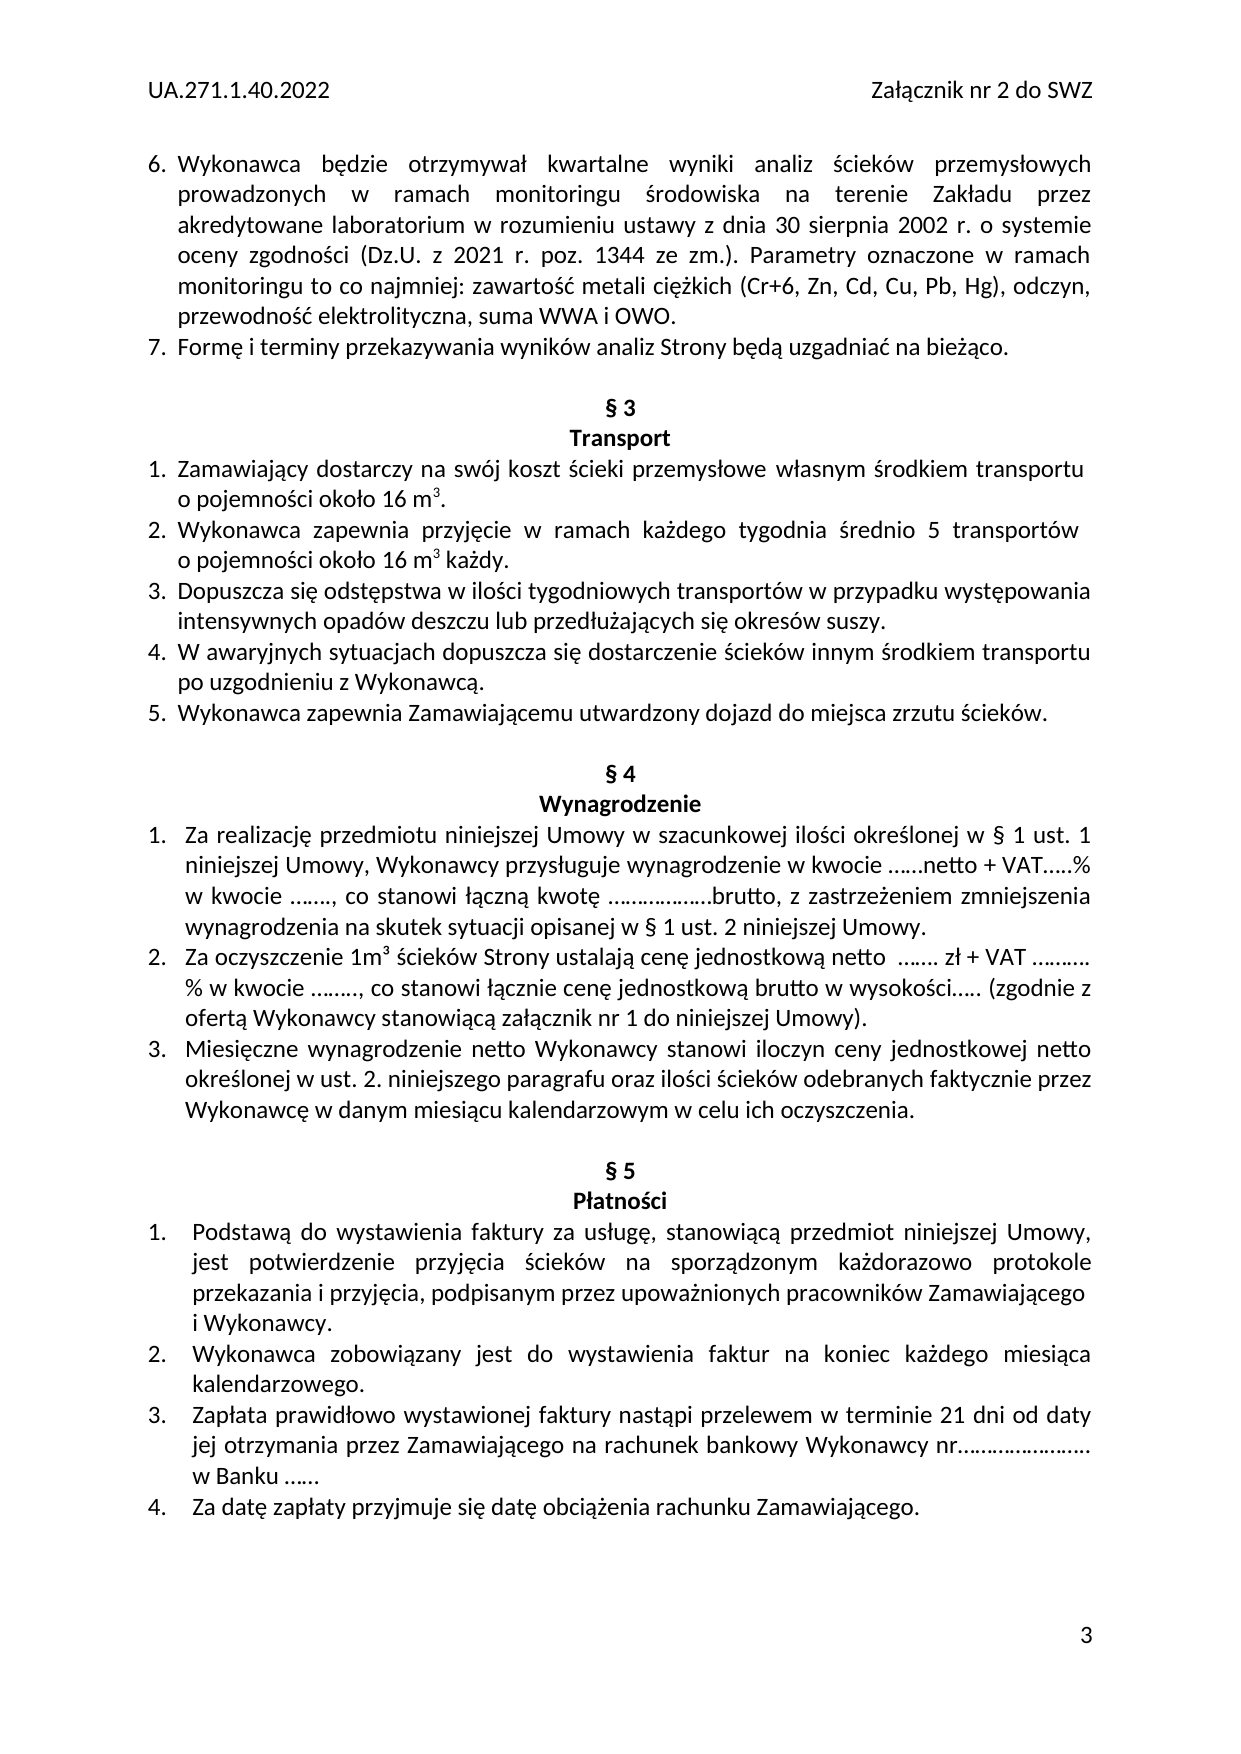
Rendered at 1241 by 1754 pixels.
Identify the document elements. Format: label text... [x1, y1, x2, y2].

list Dopuszcza się odstępstwa w ilości tygodniowych transportów w przypadku występowania intensywnych opadów deszczu lub przedłużających się okresów suszy. [148, 575, 1092, 636]
text § 4 [148, 758, 1092, 789]
list Za oczyszczenie 1m³ ścieków Strony ustalają cenę jednostkową netto ……. zł + VAT ……….% w kwocie …….., co stanowi łącznie cenę jednostkową brutto w wysokości….. (zgodnie z ofertą Wykonawcy stanowiącą załącznik nr 1 do niniejszej Umowy). [148, 941, 1092, 1033]
text Płatności [148, 1185, 1092, 1216]
list Zamawiający dostarczy na swój koszt ścieki przemysłowe własnym środkiem transportu o pojemności około 16 m3. [148, 453, 1092, 514]
list Formę i terminy przekazywania wyników analiz Strony będą uzgadniać na bieżąco. [148, 331, 1092, 361]
list Miesięczne wynagrodzenie netto Wykonawcy stanowi iloczyn ceny jednostkowej netto określonej w ust. 2. niniejszego paragrafu oraz ilości ścieków odebranych faktycznie przez Wykonawcę w danym miesiącu kalendarzowym w celu ich oczyszczenia. [148, 1033, 1092, 1124]
list Wykonawca zapewnia przyjęcie w ramach każdego tygodnia średnio 5 transportów o pojemności około 16 m3 każdy. [148, 514, 1092, 575]
text § 3 [148, 392, 1092, 422]
list Podstawą do wystawienia faktury za usługę, stanowiącą przedmiot niniejszej Umowy, jest potwierdzenie przyjęcia ścieków na sporządzonym każdorazowo protokole przekazania i przyjęcia, podpisanym przez upoważnionych pracowników Zamawiającego i Wykonawcy. [148, 1216, 1092, 1338]
text Wynagrodzenie [148, 789, 1092, 819]
list Zapłata prawidłowo wystawionej faktury nastąpi przelewem w terminie 21 dni od daty jej otrzymania przez Zamawiającego na rachunek bankowy Wykonawcy nr………………….. w Banku …… [148, 1399, 1092, 1491]
list Wykonawca będzie otrzymywał kwartalne wyniki analiz ścieków przemysłowych prowadzonych w ramach monitoringu środowiska na terenie Zakładu przez akredytowane laboratorium w rozumieniu ustawy z dnia 30 sierpnia 2002 r. o systemie oceny zgodności (Dz.U. z 2021 r. poz. 1344 ze zm.). Parametry oznaczone w ramach monitoringu to co najmniej: zawartość metali ciężkich (Cr+6, Zn, Cd, Cu, Pb, Hg), odczyn, przewodność elektrolityczna, suma WWA i OWO. [148, 148, 1092, 331]
text § 5 [148, 1155, 1092, 1185]
list Za datę zapłaty przyjmuje się datę obciążenia rachunku Zamawiającego. [148, 1491, 1092, 1521]
text Transport [148, 422, 1092, 453]
list Za realizację przedmiotu niniejszej Umowy w szacunkowej ilości określonej w § 1 ust. 1 niniejszej Umowy, Wykonawcy przysługuje wynagrodzenie w kwocie ……netto + VAT…..% w kwocie ……., co stanowi łączną kwotę ………………brutto, z zastrzeżeniem zmniejszenia wynagrodzenia na skutek sytuacji opisanej w § 1 ust. 2 niniejszej Umowy. [148, 819, 1092, 941]
list W awaryjnych sytuacjach dopuszcza się dostarczenie ścieków innym środkiem transportu po uzgodnieniu z Wykonawcą. [148, 636, 1092, 697]
list Wykonawca zobowiązany jest do wystawienia faktur na koniec każdego miesiąca kalendarzowego. [148, 1338, 1092, 1399]
list Wykonawca zapewnia Zamawiającemu utwardzony dojazd do miejsca zrzutu ścieków. [148, 697, 1092, 728]
